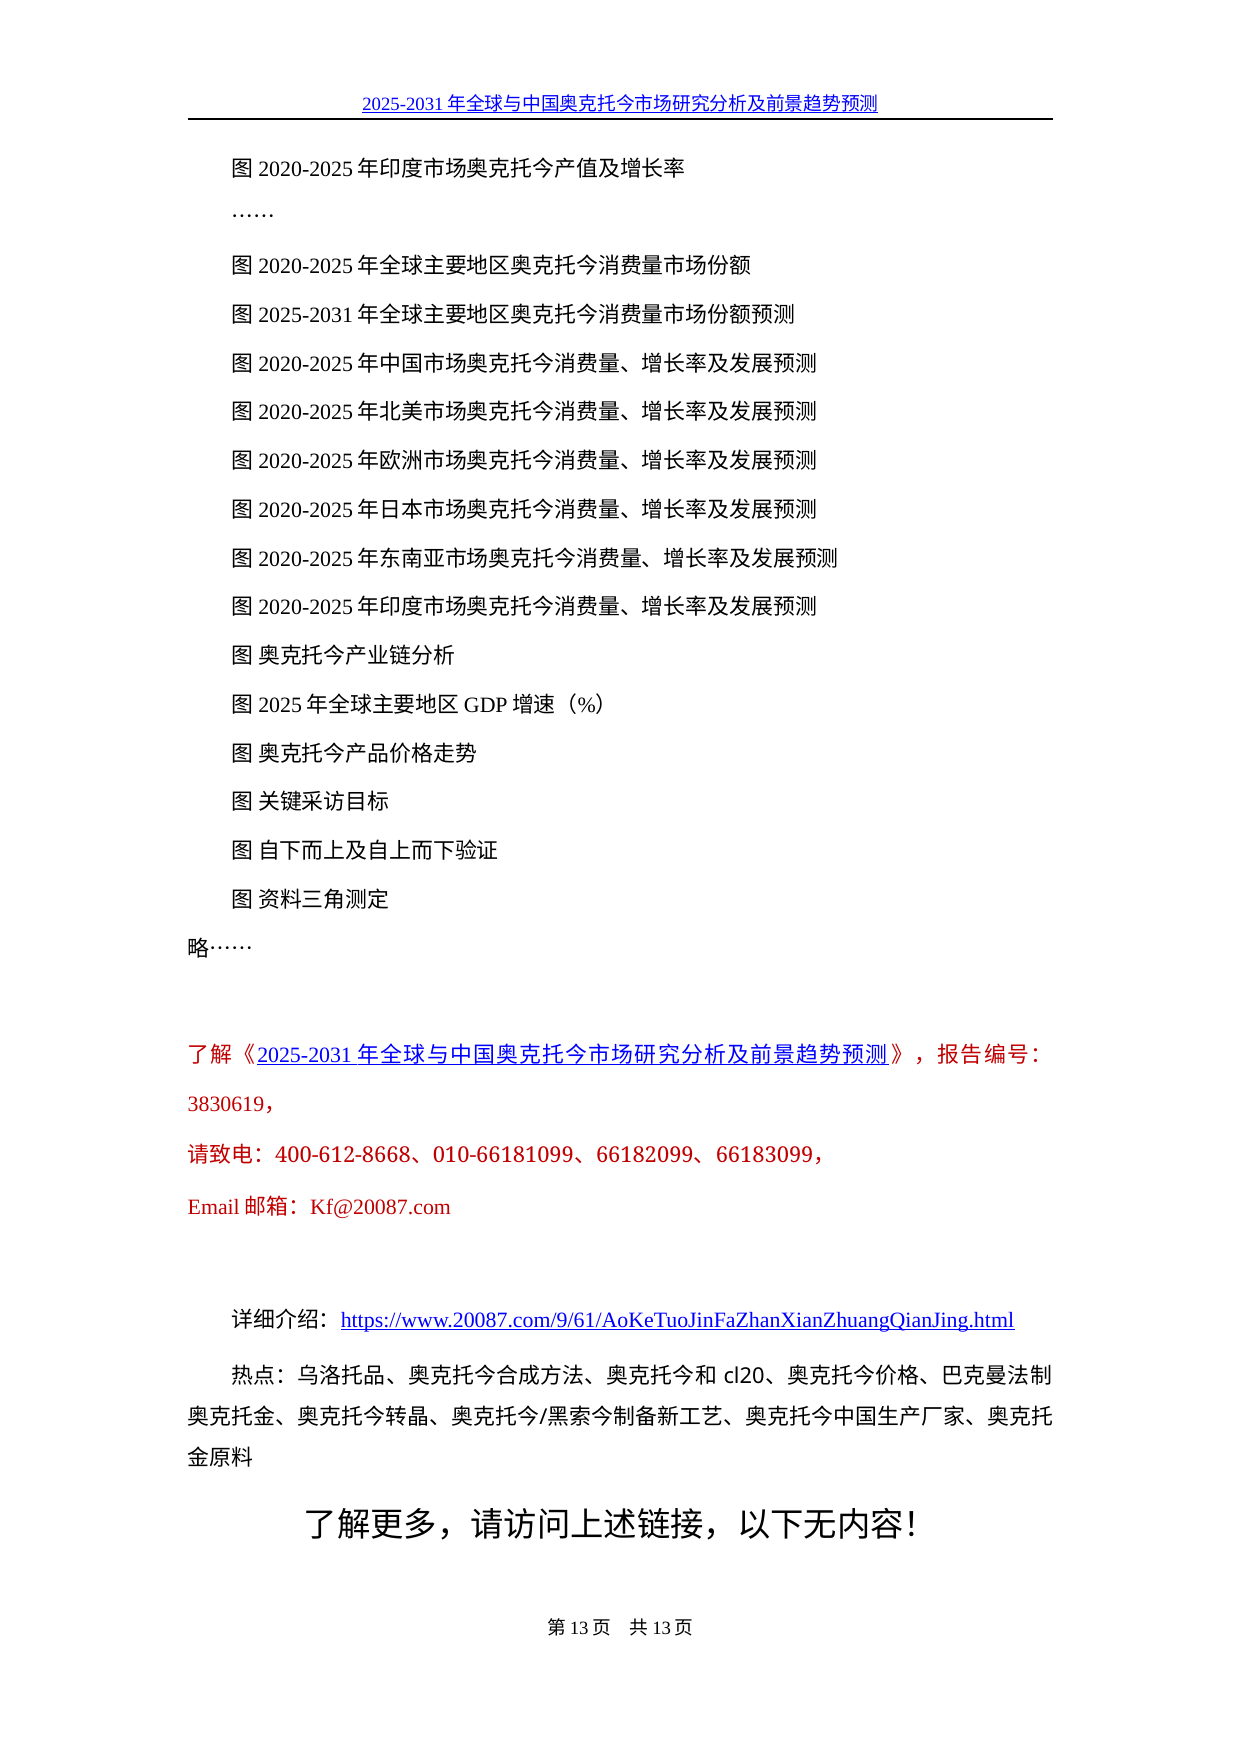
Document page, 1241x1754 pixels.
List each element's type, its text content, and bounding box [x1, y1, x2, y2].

text 了解《2025-2031年全球与中国奥克托今市场研究分析及前景趋势预测》，报告编号：3830619， [187, 1037, 1053, 1118]
text Email邮箱：Kf@20087.com [187, 1188, 1053, 1221]
title 了解更多，请访问上述链接，以下无内容！ [187, 1489, 1053, 1554]
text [187, 150, 1053, 963]
text 请致电：400-612-8668、010-66181099、66182099、66183099， [187, 1137, 1053, 1169]
text 详细介绍：https://www.20087.com/9/61/AoKeTuoJinFaZhanXianZhuangQianJing.html [187, 1301, 1053, 1334]
text 热点：乌洛托品、奥克托今合成方法、奥克托今和cl20、奥克托今价格、巴克曼法制奥克托金、奥克托今转晶、奥克托今/黑索今制备新工艺、奥克托今中国生产厂家、奥克托金原料 [187, 1358, 1053, 1472]
